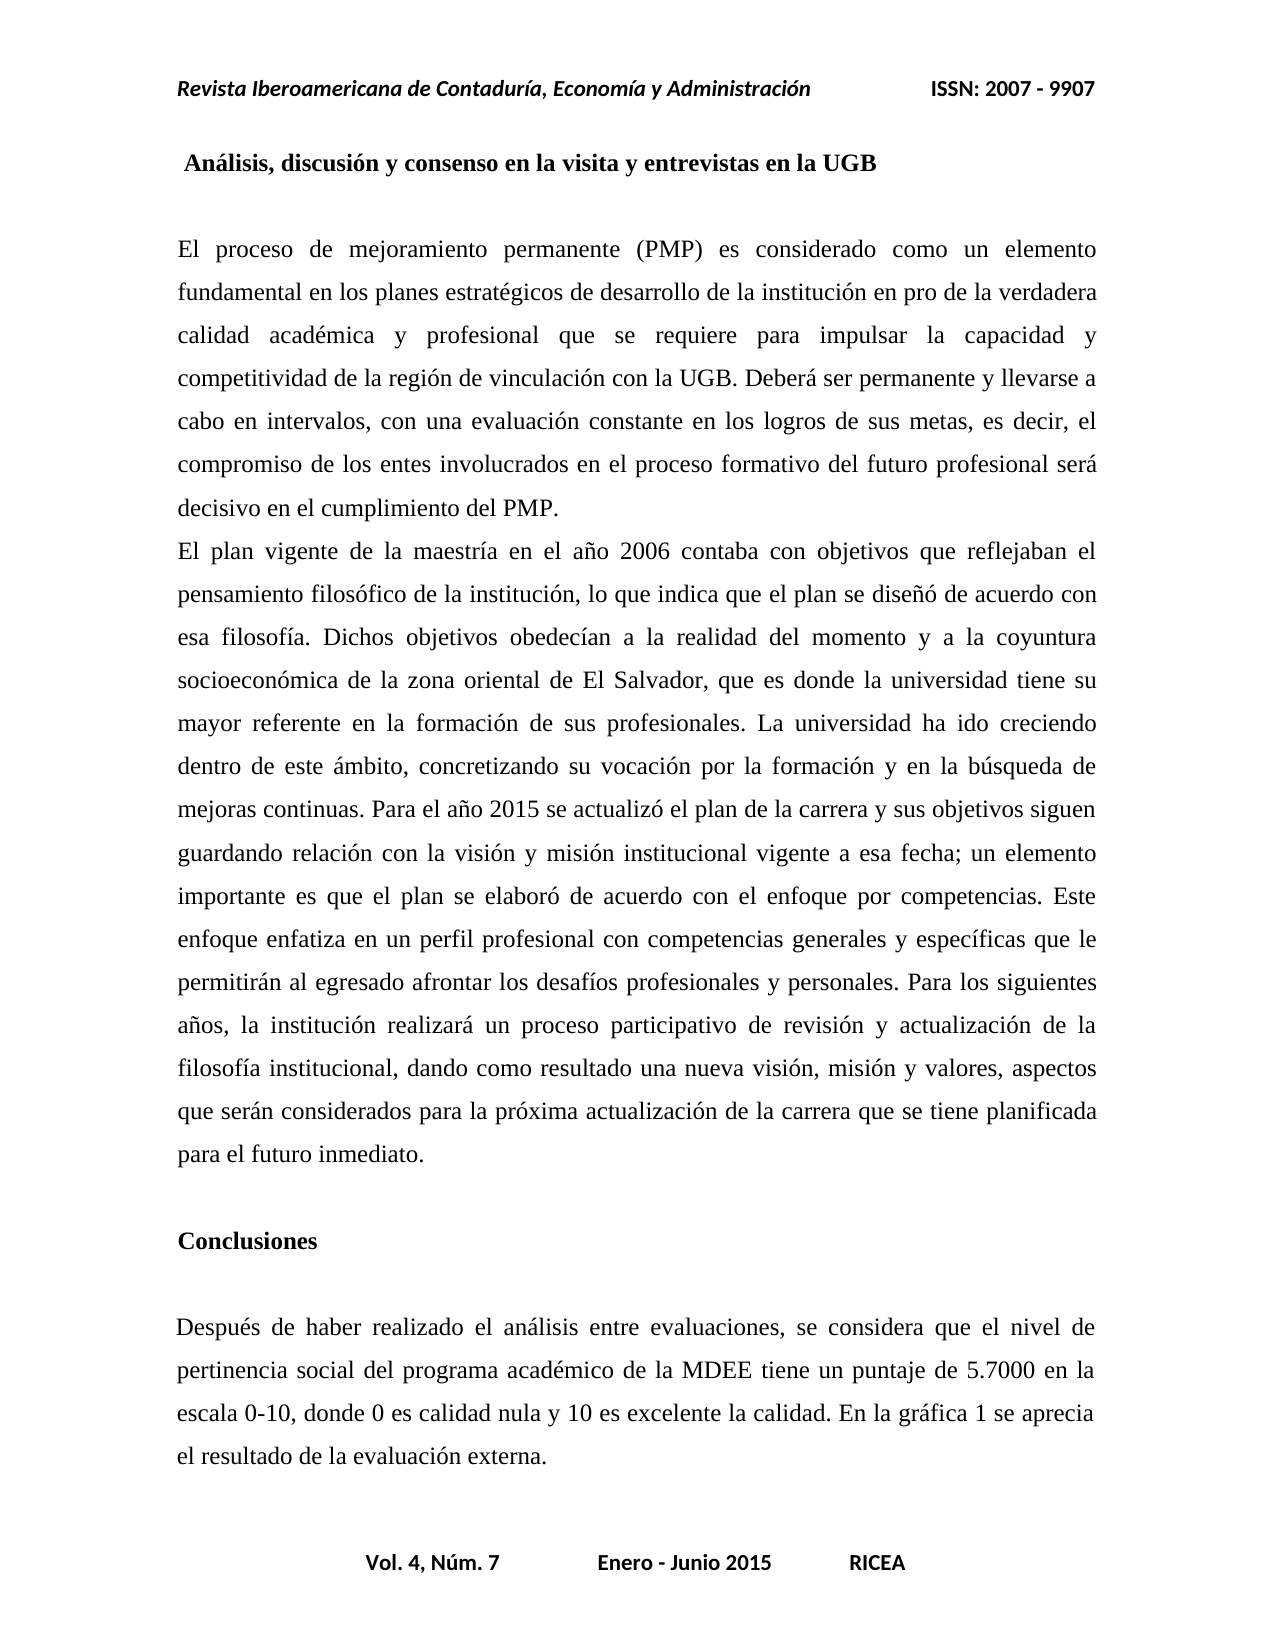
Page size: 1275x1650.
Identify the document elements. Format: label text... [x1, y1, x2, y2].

text Conclusiones [177, 1226, 1096, 1254]
text Después de haber realizado el análisis entre evaluaciones, se considera que el nivel de pertinencia social del programa académico de la MDEE tiene un puntaje de 5.7000 en la escala 0-10, donde 0 es calidad nula y 10 es excelente la calidad. En la gráfica 1 se aprecia el resultado de la evaluación externa. [176, 1312, 1096, 1470]
text El plan vigente de la maestría en el año 2006 contaba con objetivos que reflejaban el pensamiento filosófico de la institución, lo que indica que el plan se diseñó de acuerdo con esa filosofía. Dichos objetivos obedecían a la realidad del momento y a la coyuntura socioeconómica de la zona oriental de El Salvador, que es donde la universidad tiene su mayor referente en la formación de sus profesionales. La universidad ha ido creciendo dentro de este ámbito, concretizando su vocación por la formación y en la búsqueda de mejoras continuas. Para el año 2015 se actualizó el plan de la carrera y sus objetivos siguen guardando relación con la visión y misión institucional vigente a esa fecha; un elemento importante es que el plan se elaboró de acuerdo con el enfoque por competencias. Este enfoque enfatiza en un perfil profesional con competencias generales y específicas que le permitirán al egresado afrontar los desafíos profesionales y personales. Para los siguientes años, la institución realizará un proceso participativo de revisión y actualización de la filosofía institucional, dando como resultado una nueva visión, misión y valores, aspectos que serán considerados para la próxima actualización de la carrera que se tiene planificada para el futuro inmediato. [177, 536, 1098, 1168]
text Análisis, discusión y consenso en la visita y entrevistas en la UGB [177, 148, 1098, 176]
text El proceso de mejoramiento permanente (PMP) es considerado como un elemento fundamental en los planes estratégicos de desarrollo de la institución en pro de la verdadera calidad académica y profesional que se requiere para impulsar la capacidad y competitividad de la región de vinculación con la UGB. Deberá ser permanente y llevarse a cabo en intervalos, con una evaluación constante en los logros de sus metas, es decir, el compromiso de los entes involucrados en el proceso formativo del futuro profesional será decisivo en el cumplimiento del PMP. [177, 234, 1098, 521]
